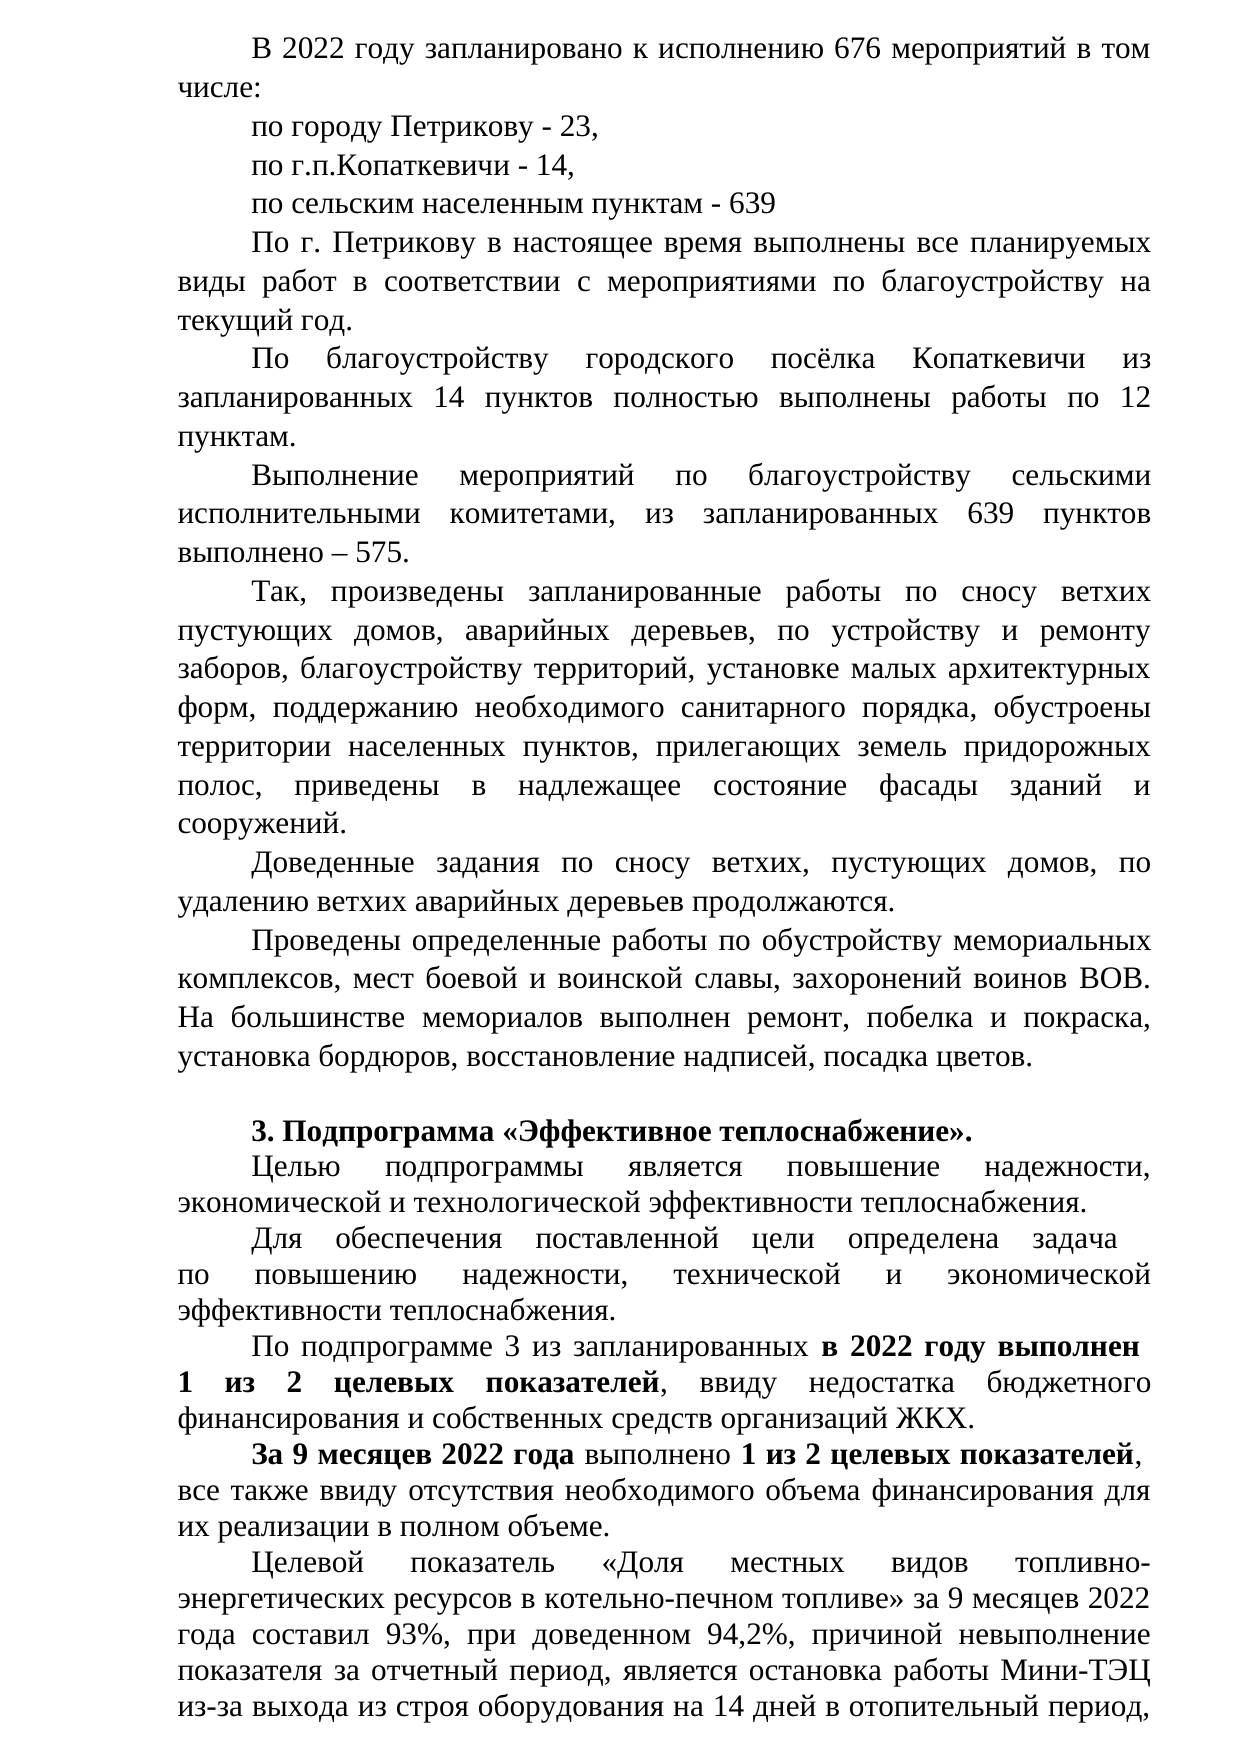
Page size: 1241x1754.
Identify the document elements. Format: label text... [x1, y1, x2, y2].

text по г.п.Копаткевичи - 14, [177, 146, 1152, 182]
text Доведенные задания по сносу ветхих, пустующих домов, по удалению ветхих аварийных деревьев продолжаются. [177, 843, 1152, 918]
text За 9 месяцев 2022 года выполнено 1 из 2 целевых показателей, все также ввиду отсутствия необходимого объема финансирования для их реализации в полном объеме. [177, 1435, 1152, 1543]
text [177, 1543, 1152, 1723]
text по сельским населенным пунктам - 639 [177, 184, 1152, 221]
text Проведены определенные работы по обустройству мемориальных комплексов, мест боевой и воинской славы, захоронений воинов ВОВ. На большинстве мемориалов выполнен ремонт, побелка и покраска, установка бордюров, восстановление надписей, посадка цветов. [177, 921, 1152, 1073]
text Для обеспечения поставленной цели определена задача по повышению надежности, технической и экономической эффективности теплоснабжения. [177, 1219, 1152, 1327]
text В 2022 году запланировано к исполнению 676 мероприятий в том числе: [177, 29, 1152, 104]
text Так, произведены запланированные работы по сносу ветхих пустующих домов, аварийных деревьев, по устройству и ремонту заборов, благоустройству территорий, установке малых архитектурных форм, поддержанию необходимого санитарного порядка, обустроены территории населенных пунктов, прилегающих земель придорожных полос, приведены в надлежащее состояние фасады зданий и сооружений. [177, 572, 1152, 841]
text по городу Петрикову - 23, [177, 107, 1152, 143]
text По благоустройству городского посёлка Копаткевичи из запланированных 14 пунктов полностью выполнены работы по 12 пунктам. [177, 339, 1152, 453]
text По подпрограмме 3 из запланированных в 2022 году выполнен 1 из 2 целевых показателей, ввиду недостатка бюджетного финансирования и собственных средств организаций ЖКХ. [177, 1327, 1152, 1435]
text 3. Подпрограмма «Эффективное теплоснабжение». [177, 1112, 1152, 1148]
text Целью подпрограммы является повышение надежности, экономической и технологической эффективности теплоснабжения. [177, 1148, 1152, 1219]
text Выполнение мероприятий по благоустройству сельскими исполнительными комитетами, из запланированных 639 пунктов выполнено – 575. [177, 456, 1152, 569]
text По г. Петрикову в настоящее время выполнены все планируемых виды работ в соответствии с мероприятиями по благоустройству на текущий год. [177, 223, 1152, 337]
